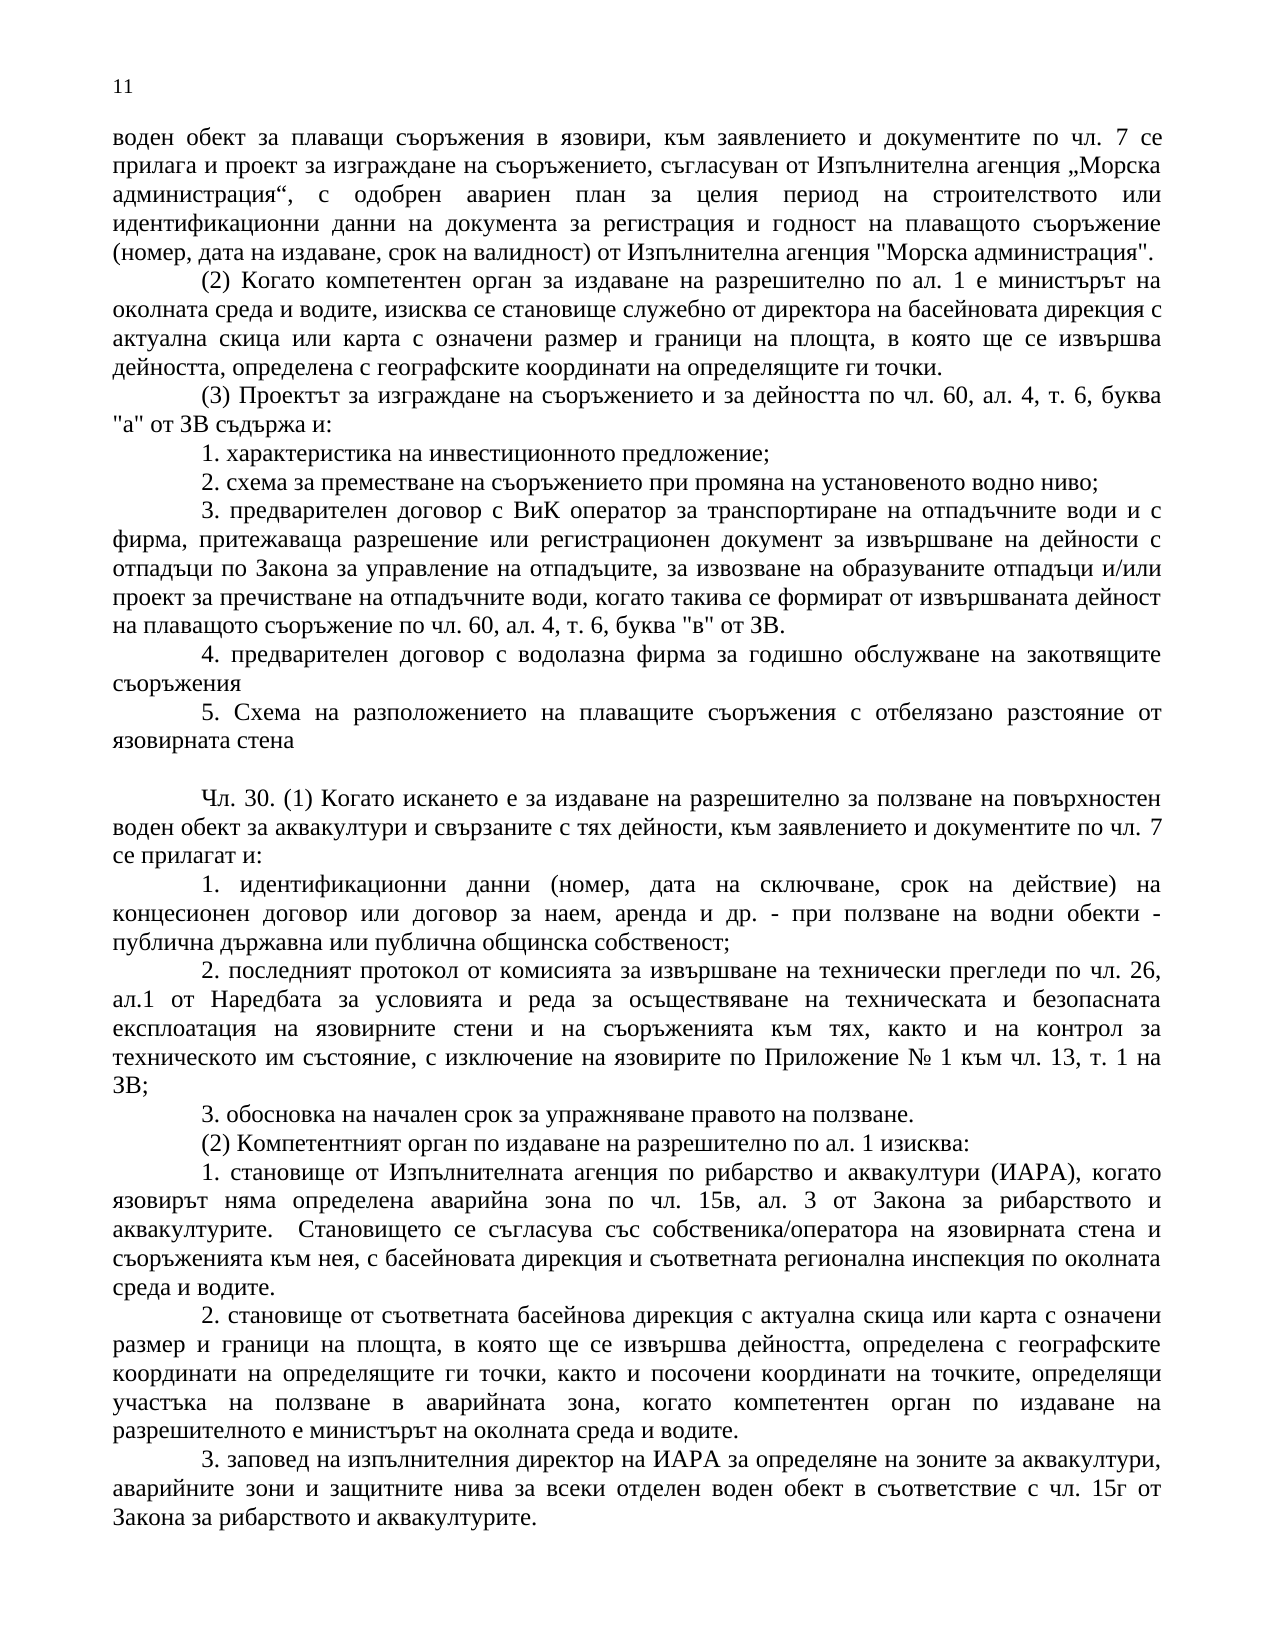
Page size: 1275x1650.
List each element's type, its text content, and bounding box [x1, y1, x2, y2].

text 2. схема за преместване на съоръжението при промяна на установеното водно ниво; [112, 467, 1162, 496]
text 3. заповед на изпълнителния директор на ИАРА за определяне на зоните за аквакултури, аварийните зони и защитните нива за всеки отделен воден обект в съответствие с чл. 15г от Закона за рибарството и аквакултурите. [112, 1444, 1162, 1531]
text (2) Компетентният орган по издаване на разрешително по ал. 1 изисква: [112, 1128, 1162, 1157]
text 2. становище от съответната басейнова дирекция с актуална скица или карта с означени размер и граници на площта, в която ще се извършва дейността, определена с географските координати на определящите ги точки, както и посочени координати на точките, определящи участъка на ползване в аварийната зона, когато компетентен орган по издаване на разрешителното е министърът на околната среда и водите. [112, 1301, 1162, 1444]
text 1. становище от Изпълнителната агенция по рибарство и аквакултури (ИАРА), когато язовирът няма определена аварийна зона по чл. 15в, ал. 3 от Закона за рибарството и аквакултурите. Становището се съгласува със собственика/оператора на язовирната стена и съоръженията към нея, с басейновата дирекция и съответната регионална инспекция по околната среда и водите. [112, 1157, 1162, 1301]
text 4. предварителен договор с водолазна фирма за годишно обслужване на закотвящите съоръжения [112, 639, 1162, 697]
text 3. обосновка на начален срок за упражняване правото на ползване. [112, 1099, 1162, 1128]
text 1. характеристика на инвестиционното предложение; [112, 438, 1162, 467]
text 1. идентификационни данни (номер, дата на сключване, срок на действие) на концесионен договор или договор за наем, аренда и др. - при ползване на водни обекти - публична държавна или публична общинска собственост; [112, 869, 1162, 956]
text (2) Когато компетентен орган за издаване на разрешително по ал. 1 е министърът на околната среда и водите, изисква се становище служебно от директора на басейновата дирекция с актуална скица или карта с означени размер и граници на площта, в която ще се извършва дейността, определена с географските координати на определящите ги точки. [112, 266, 1162, 381]
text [112, 122, 1162, 266]
text (3) Проектът за изграждане на съоръжението и за дейността по чл. 60, ал. 4, т. 6, буква "а" от ЗВ съдържа и: [112, 381, 1162, 438]
text 5. Схема на разположението на плаващите съоръжения с отбелязано разстояние от язовирната стена [112, 697, 1162, 754]
text Чл. 30. (1) Когато искането е за издаване на разрешително за ползване на повърхностен воден обект за аквакултури и свързаните с тях дейности, към заявлението и документите по чл. 7 се прилагат и: [112, 783, 1162, 869]
text 2. последният протокол от комисията за извършване на технически прегледи по чл. 26, ал.1 от Наредбата за условията и реда за осъществяване на техническата и безопасната експлоатация на язовирните стени и на съоръженията към тях, както и на контрол за техническото им състояние, с изключение на язовирите по Приложение № 1 към чл. 13, т. 1 на ЗВ; [112, 956, 1162, 1099]
text 3. предварителен договор с ВиК оператор за транспортиране на отпадъчните води и с фирма, притежаваща разрешение или регистрационен документ за извършване на дейности с отпадъци по Закона за управление на отпадъците, за извозване на образуваните отпадъци и/или проект за пречистване на отпадъчните води, когато такива се формират от извършваната дейност на плаващото съоръжение по чл. 60, ал. 4, т. 6, буква "в" от ЗВ. [112, 496, 1162, 639]
